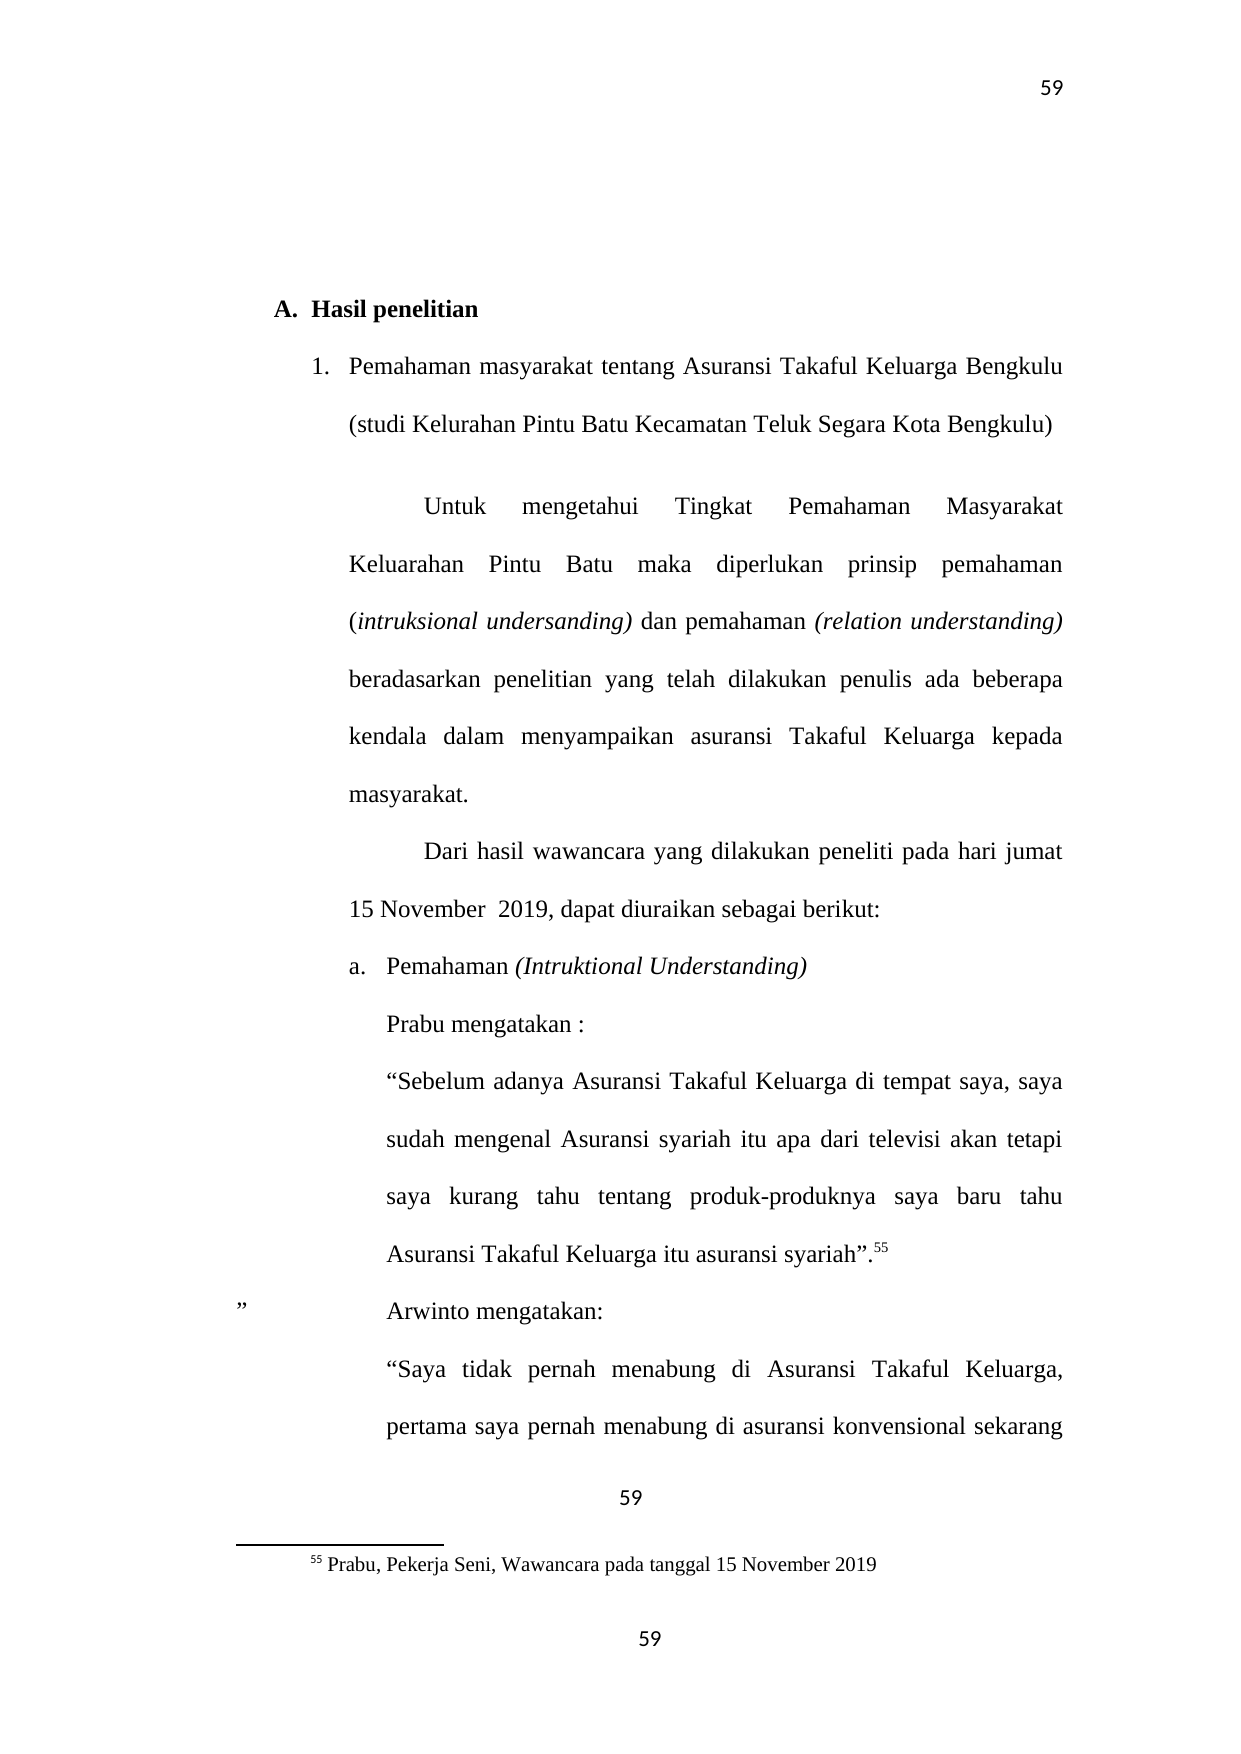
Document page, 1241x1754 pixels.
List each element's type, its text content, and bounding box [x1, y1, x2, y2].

text Dari hasil wawancara yang dilakukan peneliti pada hari jumat 15 November 2019, dapat diuraikan sebagai berikut: [349, 836, 1063, 922]
list “Sebelum adanya Asuransi Takaful Keluarga di tempat saya, saya sudah mengenal Asuransi syariah itu apa dari televisi akan tetapi saya kurang tahu tentang produk-produknya saya baru tahu Asuransi Takaful Keluarga itu asuransi syariah”. [386, 1066, 1063, 1267]
list Hasil penelitian [274, 294, 1063, 322]
text ” Arwinto mengatakan: [236, 1296, 1063, 1325]
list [386, 1354, 1063, 1440]
list Pemahaman (Intruktional Understanding) [311, 951, 1063, 980]
list Pemahaman masyarakat tentang Asuransi Takaful Keluarga Bengkulu (studi Kelurahan Pintu Batu Kecamatan Teluk Segara Kota Bengkulu) [311, 351, 1063, 437]
list Prabu mengatakan : [386, 1009, 1063, 1037]
text Untuk mengetahui Tingkat Pemahaman Masyarakat Keluarahan Pintu Batu maka diperlukan prinsip pemahaman (intruksional undersanding) dan pemahaman (relation understanding) beradasarkan penelitian yang telah dilakukan penulis ada beberapa kendala dalam menyampaikan asuransi Takaful Keluarga kepada masyarakat. [349, 491, 1063, 807]
